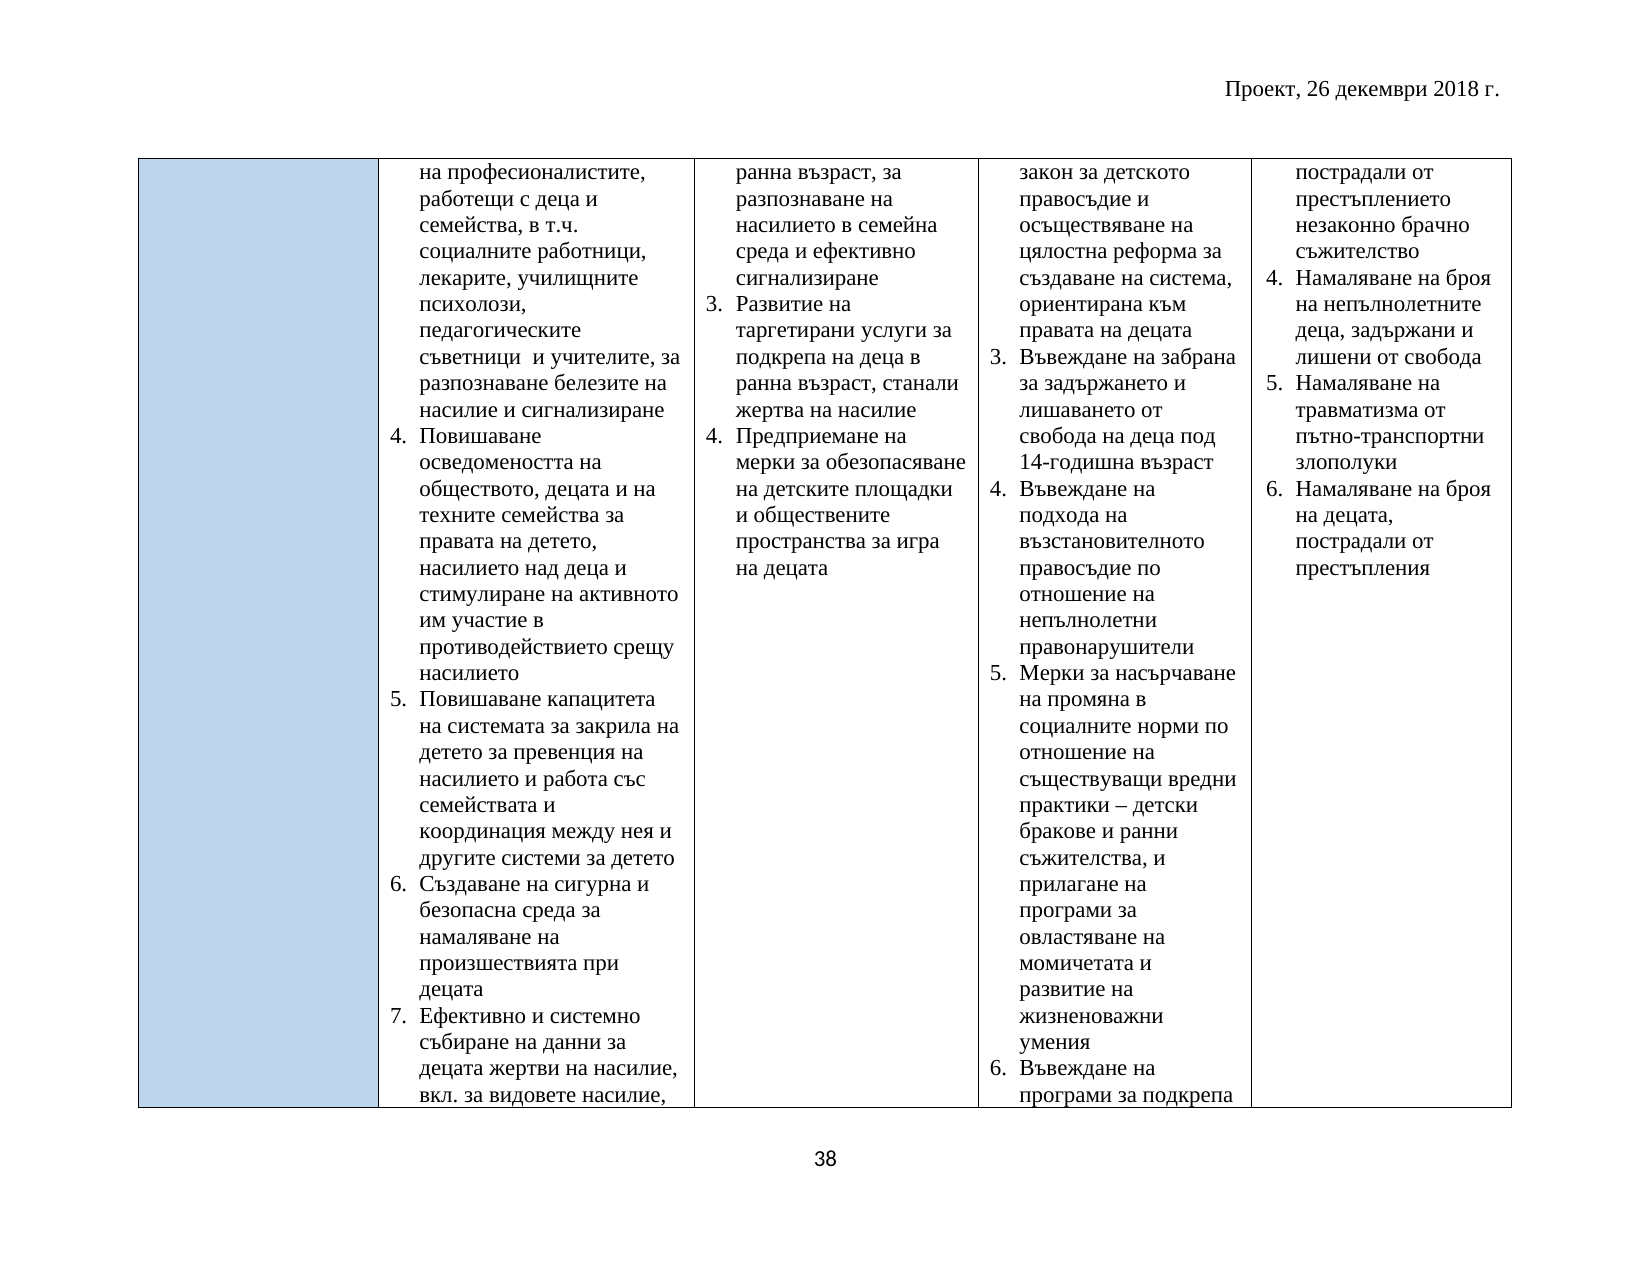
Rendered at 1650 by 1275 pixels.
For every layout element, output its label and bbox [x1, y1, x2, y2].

table_cell [979, 159, 1251, 1107]
table_cell [139, 159, 378, 1107]
table_cell [1252, 159, 1511, 1107]
table_cell [379, 159, 694, 1107]
table_cell [695, 159, 978, 1107]
